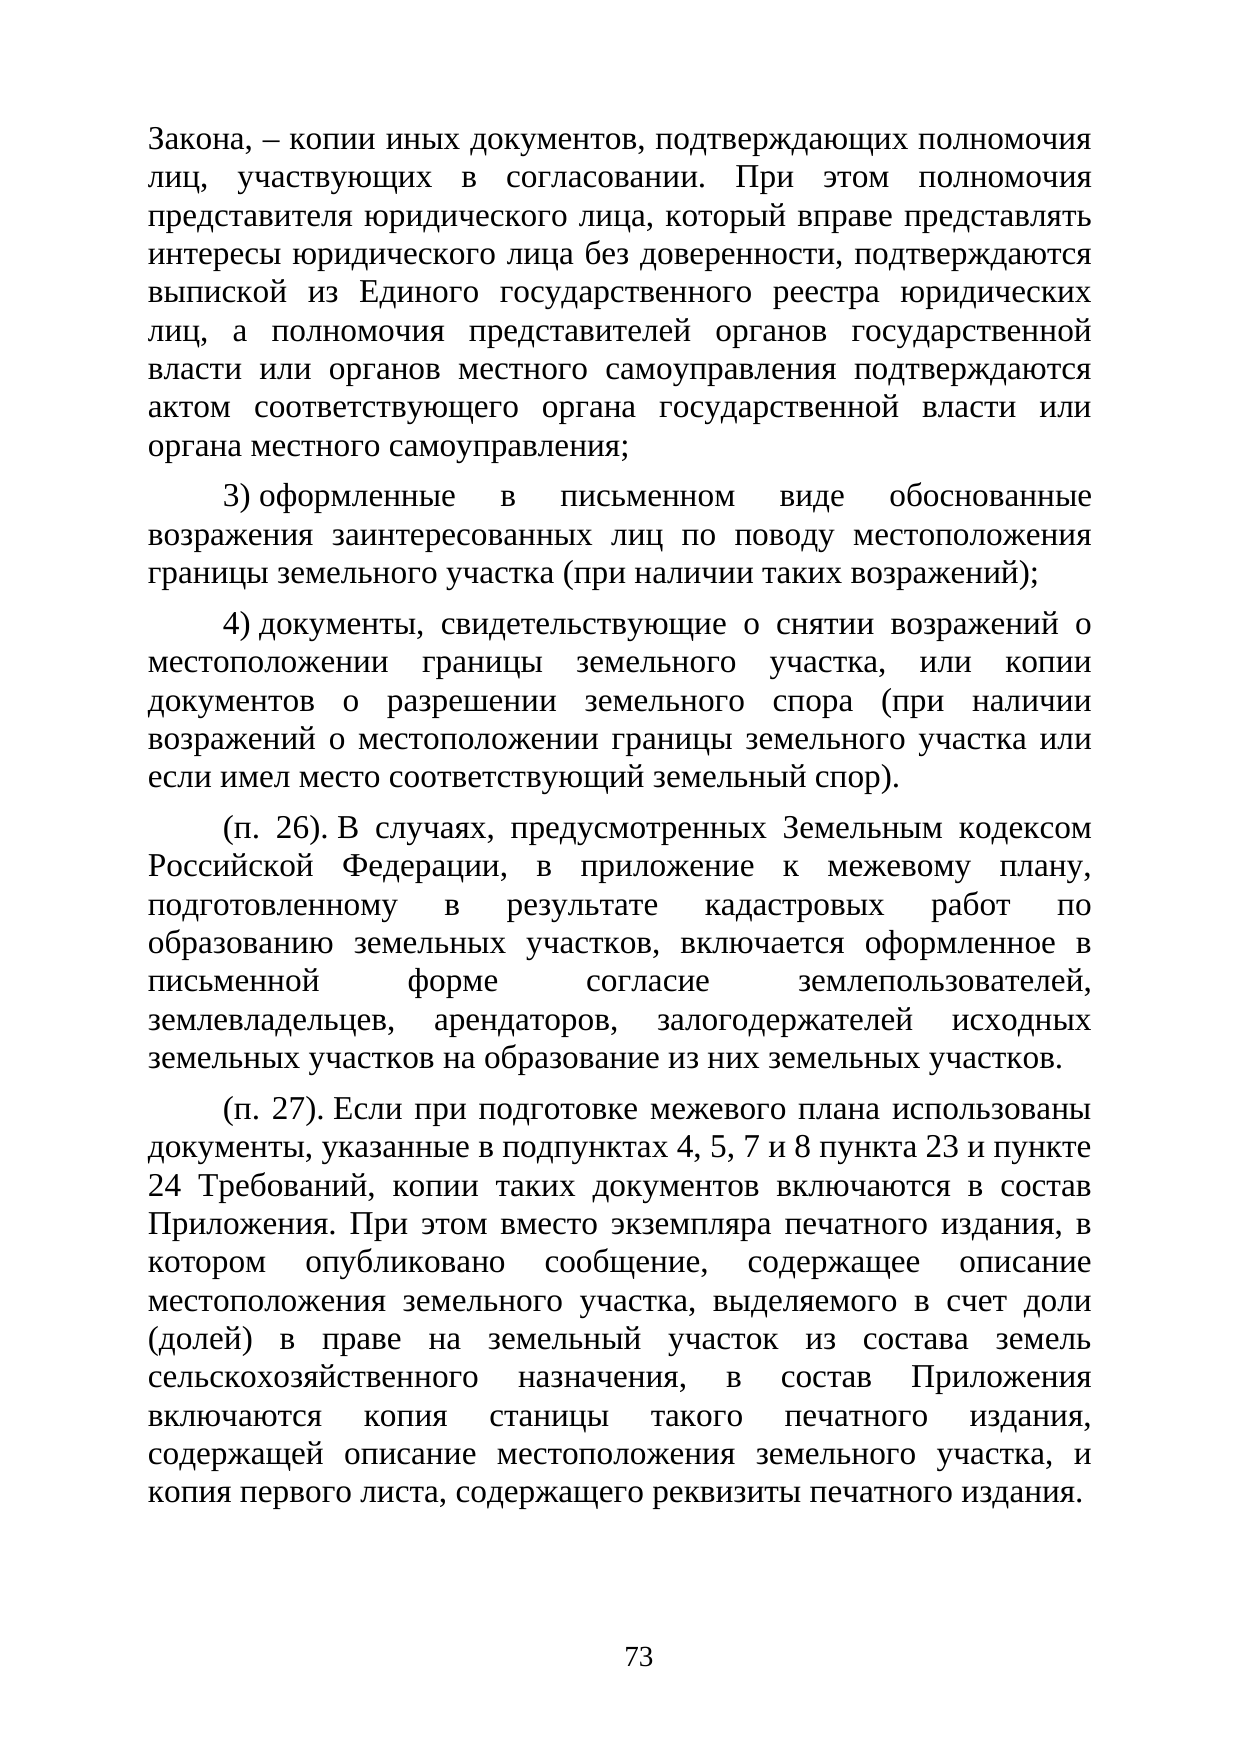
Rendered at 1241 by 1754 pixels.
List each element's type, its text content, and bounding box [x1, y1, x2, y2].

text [148, 118, 1092, 463]
text 4) документы, свидетельствующие о снятии возражений о местоположении границы земельного участка, или копии документов о разрешении земельного спора (при наличии возражений о местоположении границы земельного участка или если имел место соответствующий земельный спор). [148, 603, 1092, 795]
text (п. 26). В случаях, предусмотренных Земельным кодексом Российской Федерации, в приложение к межевому плану, подготовленному в результате кадастровых работ по образованию земельных участков, включается оформленное в письменной форме согласие землепользователей, землевладельцев, арендаторов, залогодержателей исходных земельных участков на образование из них земельных участков. [148, 807, 1092, 1076]
text (п. 27). Если при подготовке межевого плана использованы документы, указанные в подпунктах 4, 5, 7 и 8 пункта 23 и пункте 24 Требований, копии таких документов включаются в состав Приложения. При этом вместо экземпляра печатного издания, в котором опубликовано сообщение, содержащее описание местоположения земельного участка, выделяемого в счет доли (долей) в праве на земельный участок из состава земель сельскохозяйственного назначения, в состав Приложения включаются копия станицы такого печатного издания, содержащей описание местоположения земельного участка, и копия первого листа, содержащего реквизиты печатного издания. [148, 1088, 1092, 1510]
text 3) оформленные в письменном виде обоснованные возражения заинтересованных лиц по поводу местоположения границы земельного участка (при наличии таких возражений); [148, 476, 1092, 591]
